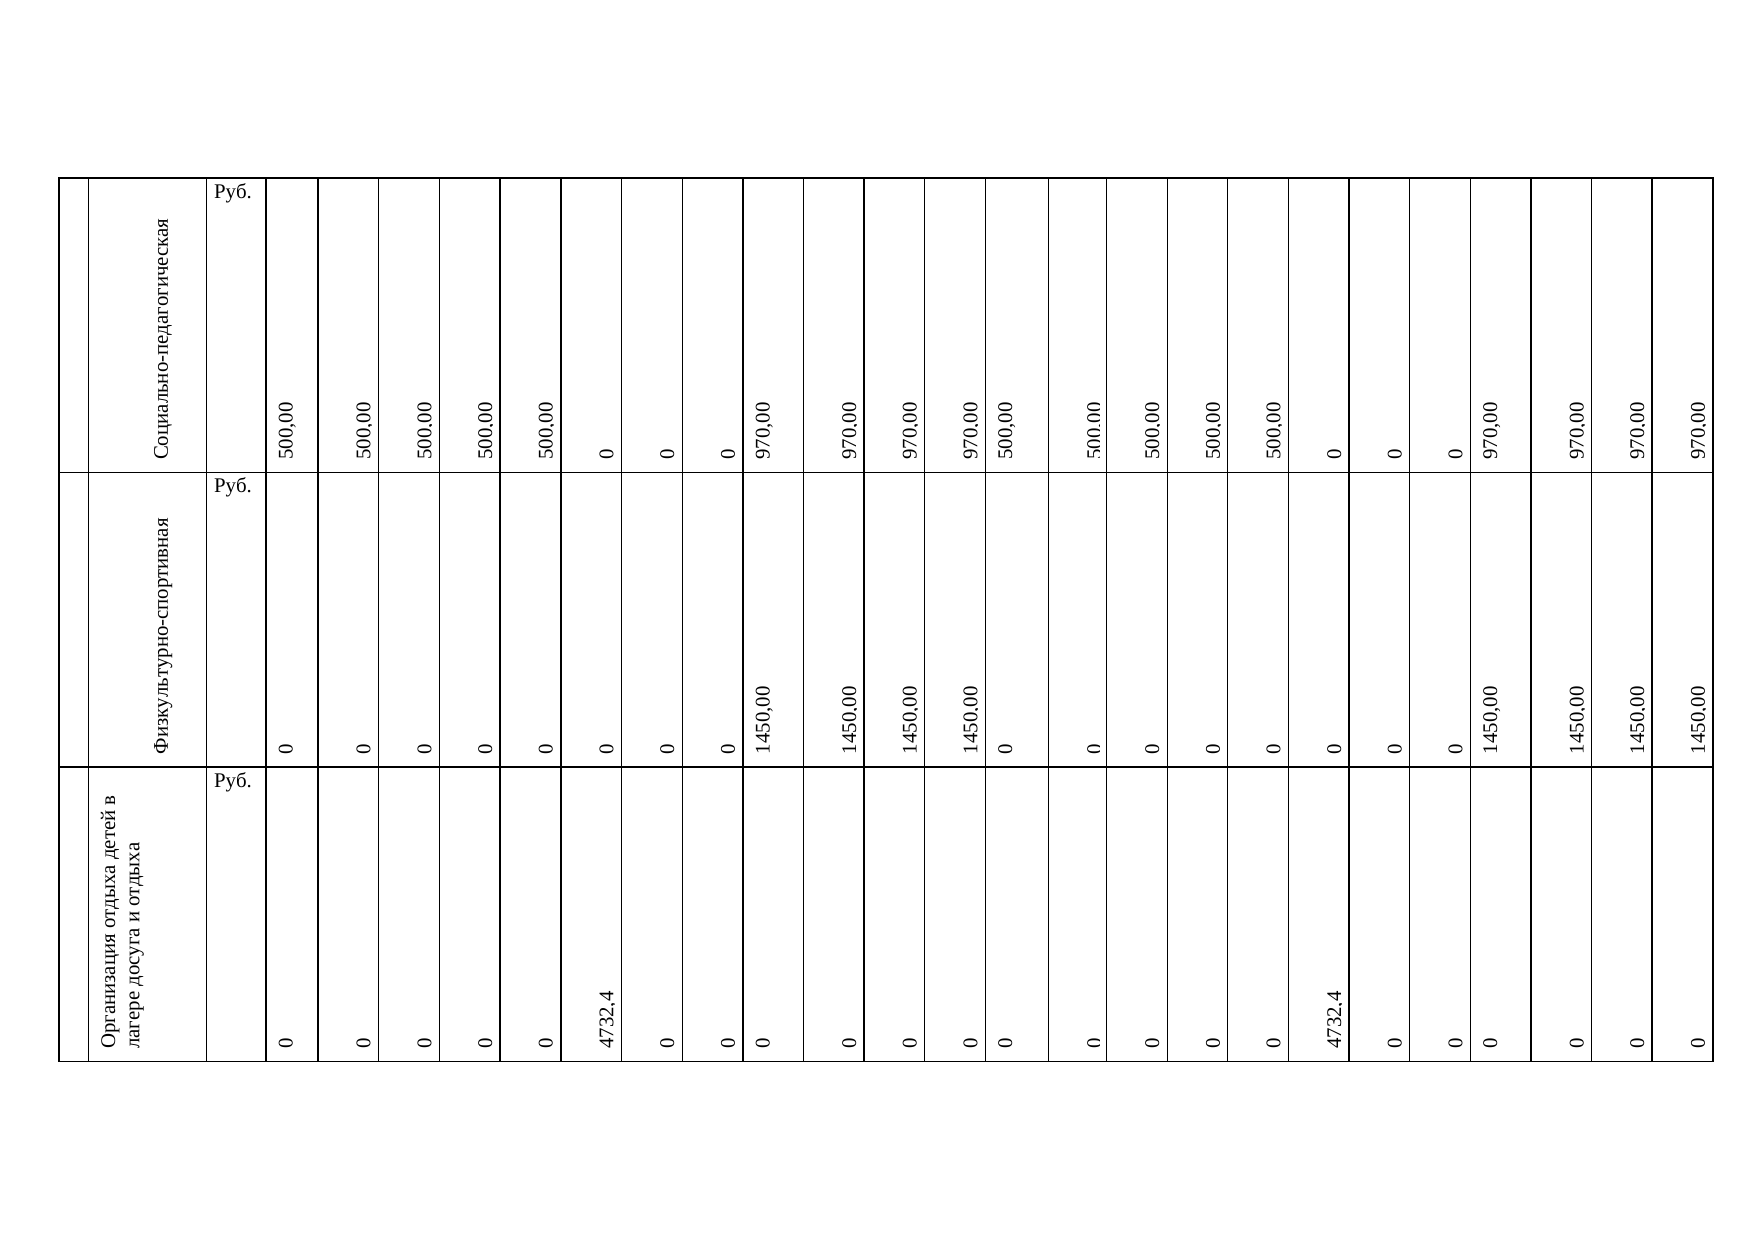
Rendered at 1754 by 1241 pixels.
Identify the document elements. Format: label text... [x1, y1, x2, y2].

table_cell 500,00 [319, 179, 378, 472]
table_cell [60, 473, 88, 766]
table_cell 1450,00 [865, 473, 924, 766]
table_cell 0 [440, 473, 499, 766]
table_cell 1450,00 [1653, 473, 1712, 766]
table_cell 970,00 [865, 179, 924, 472]
table_cell 0 [1289, 179, 1348, 472]
table_cell 0 [1049, 473, 1106, 766]
table_cell 970,00 [1532, 179, 1591, 472]
table_cell 0 [501, 768, 560, 1061]
table_cell 500,00 [1049, 179, 1106, 472]
table_cell 4732,4 [1289, 768, 1348, 1061]
table_cell 970,00 [1653, 179, 1712, 472]
table_cell 970,00 [804, 179, 863, 472]
table_cell 500,00 [1228, 179, 1288, 472]
table_cell Руб. [207, 179, 265, 472]
table_cell 0 [267, 768, 317, 1061]
table_cell 500,00 [1168, 179, 1227, 472]
table_cell 0 [865, 768, 924, 1061]
table_cell 0 [267, 473, 317, 766]
table_cell 500,00 [267, 179, 317, 472]
table_cell 0 [683, 179, 742, 472]
table_cell 0 [562, 473, 621, 766]
table_cell 0 [1107, 768, 1167, 1061]
table_cell 0 [683, 473, 742, 766]
table_cell 500,00 [440, 179, 499, 472]
table_cell 0 [622, 473, 682, 766]
table_cell 0 [440, 768, 499, 1061]
table_cell 0 [1289, 473, 1348, 766]
table_cell 0 [562, 179, 621, 472]
table_cell 0 [1168, 473, 1227, 766]
table_cell 0 [1350, 179, 1409, 472]
table_cell 970,00 [1471, 179, 1530, 472]
table_cell 0 [1653, 768, 1712, 1061]
table_cell 1450,00 [744, 473, 803, 766]
table_cell 0 [622, 179, 682, 472]
table_cell [60, 179, 88, 472]
table_cell Руб. [207, 473, 265, 766]
table_cell 970,00 [925, 179, 985, 472]
table_cell 0 [804, 768, 863, 1061]
table_cell 0 [622, 768, 682, 1061]
table_cell 1450,00 [925, 473, 985, 766]
table_cell Физкультурно-спортивная [89, 473, 206, 766]
table_cell 0 [1049, 768, 1106, 1061]
table_cell 0 [986, 473, 1048, 766]
table_cell [60, 768, 88, 1061]
table_cell 0 [379, 768, 439, 1061]
table_cell 1450,00 [804, 473, 863, 766]
table_cell 4732,4 [562, 768, 621, 1061]
table_cell 0 [925, 768, 985, 1061]
table_cell 0 [1592, 768, 1651, 1061]
table_cell 0 [1471, 768, 1530, 1061]
table_cell 1450,00 [1532, 473, 1591, 766]
table_cell 0 [1107, 473, 1167, 766]
table_cell 0 [683, 768, 742, 1061]
table_cell 0 [1350, 768, 1409, 1061]
table_cell 0 [319, 473, 378, 766]
table_cell 0 [1410, 473, 1470, 766]
table_cell 0 [319, 768, 378, 1061]
table_cell 0 [1532, 768, 1591, 1061]
table_cell 970,00 [1592, 179, 1651, 472]
table_cell Руб. [207, 768, 265, 1061]
table_cell 0 [1410, 768, 1470, 1061]
table_cell 1450,00 [1471, 473, 1530, 766]
table_cell 0 [1350, 473, 1409, 766]
table_cell 500,00 [501, 179, 560, 472]
table_cell Социально-педагогическая [89, 179, 206, 472]
table_cell 0 [986, 768, 1048, 1061]
table_cell 0 [744, 768, 803, 1061]
table_cell 500,00 [1107, 179, 1167, 472]
table_cell 0 [1228, 473, 1288, 766]
table_cell 0 [501, 473, 560, 766]
table_cell 970,00 [744, 179, 803, 472]
table_cell Организация отдыха детей в лагере досуга и отдыха [89, 768, 206, 1061]
table_cell 0 [1168, 768, 1227, 1061]
table_cell 0 [379, 473, 439, 766]
table_cell 500,00 [986, 179, 1048, 472]
table_cell 1450,00 [1592, 473, 1651, 766]
table_cell 0 [1410, 179, 1470, 472]
table_cell 0 [1228, 768, 1288, 1061]
table_cell 500,00 [379, 179, 439, 472]
